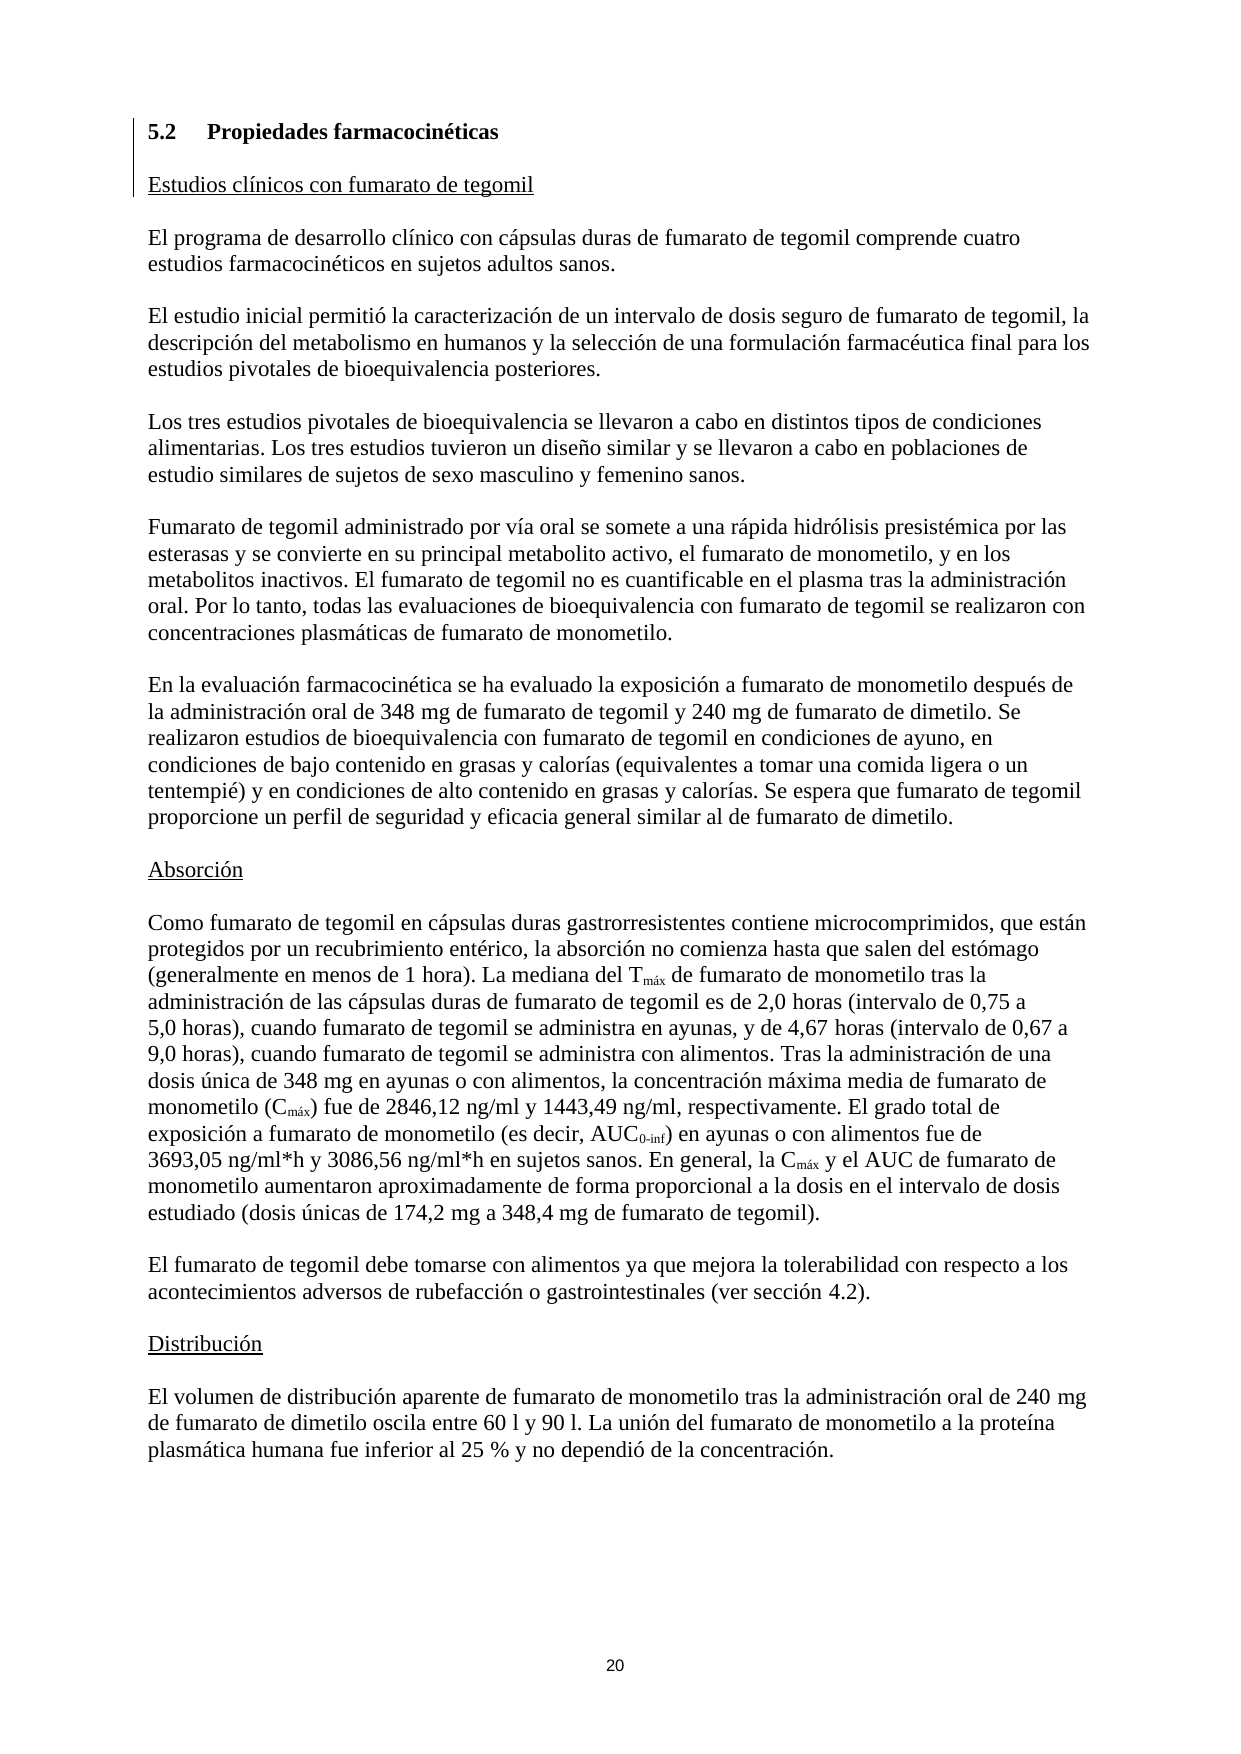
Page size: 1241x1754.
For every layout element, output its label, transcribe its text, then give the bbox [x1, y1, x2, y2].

list El programa de desarrollo clínico con cápsulas duras de fumarato de tegomil comprende cuatro estudios farmacocinéticos en sujetos adultos sanos. [148, 223, 1093, 276]
text Distribución [148, 1330, 1092, 1357]
text 5.2 Propiedades farmacocinéticas [148, 118, 1092, 144]
list Fumarato de tegomil administrado por vía oral se somete a una rápida hidrólisis presistémica por las esterasas y se convierte en su principal metabolito activo, el fumarato de monometilo, y en los metabolitos inactivos. El fumarato de tegomil no es cuantificable en el plasma tras la administración oral. Por lo tanto, todas las evaluaciones de bioequivalencia con fumarato de tegomil se realizaron con concentraciones plasmáticas de fumarato de monometilo. [148, 513, 1093, 645]
text Estudios clínicos con fumarato de tegomil [148, 171, 1092, 197]
list El estudio inicial permitió la caracterización de un intervalo de dosis seguro de fumarato de tegomil, la descripción del metabolismo en humanos y la selección de una formulación farmacéutica final para los estudios pivotales de bioequivalencia posteriores. [148, 303, 1093, 382]
list Como fumarato de tegomil en cápsulas duras gastrorresistentes contiene microcomprimidos, que están protegidos por un recubrimiento entérico, la absorción no comienza hasta que salen del estómago (generalmente en menos de 1 hora). La mediana del Tmáx de fumarato de monometilo tras la administración de las cápsulas duras de fumarato de tegomil es de 2,0 horas (intervalo de 0,75 a 5,0 horas), cuando fumarato de tegomil se administra en ayunas, y de 4,67 horas (intervalo de 0,67 a 9,0 horas), cuando fumarato de tegomil se administra con alimentos. Tras la administración de una dosis única de 348 mg en ayunas o con alimentos, la concentración máxima media de fumarato de monometilo (Cmáx) fue de 2846,12 ng/ml y 1443,49 ng/ml, respectivamente. El grado total de exposición a fumarato de monometilo (es decir, AUC0-inf) en ayunas o con alimentos fue de 3693,05 ng/ml*h y 3086,56 ng/ml*h en sujetos sanos. En general, la Cmáx y el AUC de fumarato de monometilo aumentaron aproximadamente de forma proporcional a la dosis en el intervalo de dosis estudiado (dosis únicas de 174,2 mg a 348,4 mg de fumarato de tegomil). [148, 909, 1093, 1225]
list En la evaluación farmacocinética se ha evaluado la exposición a fumarato de monometilo después de la administración oral de 348 mg de fumarato de tegomil y 240 mg de fumarato de dimetilo. Se realizaron estudios de bioequivalencia con fumarato de tegomil en condiciones de ayuno, en condiciones de bajo contenido en grasas y calorías (equivalentes a tomar una comida ligera o un tentempié) y en condiciones de alto contenido en grasas y calorías. Se espera que fumarato de tegomil proporcione un perfil de seguridad y eficacia general similar al de fumarato de dimetilo. [148, 672, 1093, 830]
list Los tres estudios pivotales de bioequivalencia se llevaron a cabo en distintos tipos de condiciones alimentarias. Los tres estudios tuvieron un diseño similar y se llevaron a cabo en poblaciones de estudio similares de sujetos de sexo masculino y femenino sanos. [148, 408, 1093, 487]
list El volumen de distribución aparente de fumarato de monometilo tras la administración oral de 240 mg de fumarato de dimetilo oscila entre 60 l y 90 l. La unión del fumarato de monometilo a la proteína plasmática humana fue inferior al 25 % y no dependió de la concentración. [148, 1383, 1093, 1462]
text Absorción [148, 856, 1092, 882]
list El fumarato de tegomil debe tomarse con alimentos ya que mejora la tolerabilidad con respecto a los acontecimientos adversos de rubefacción o gastrointestinales (ver sección 4.2). [148, 1251, 1093, 1304]
